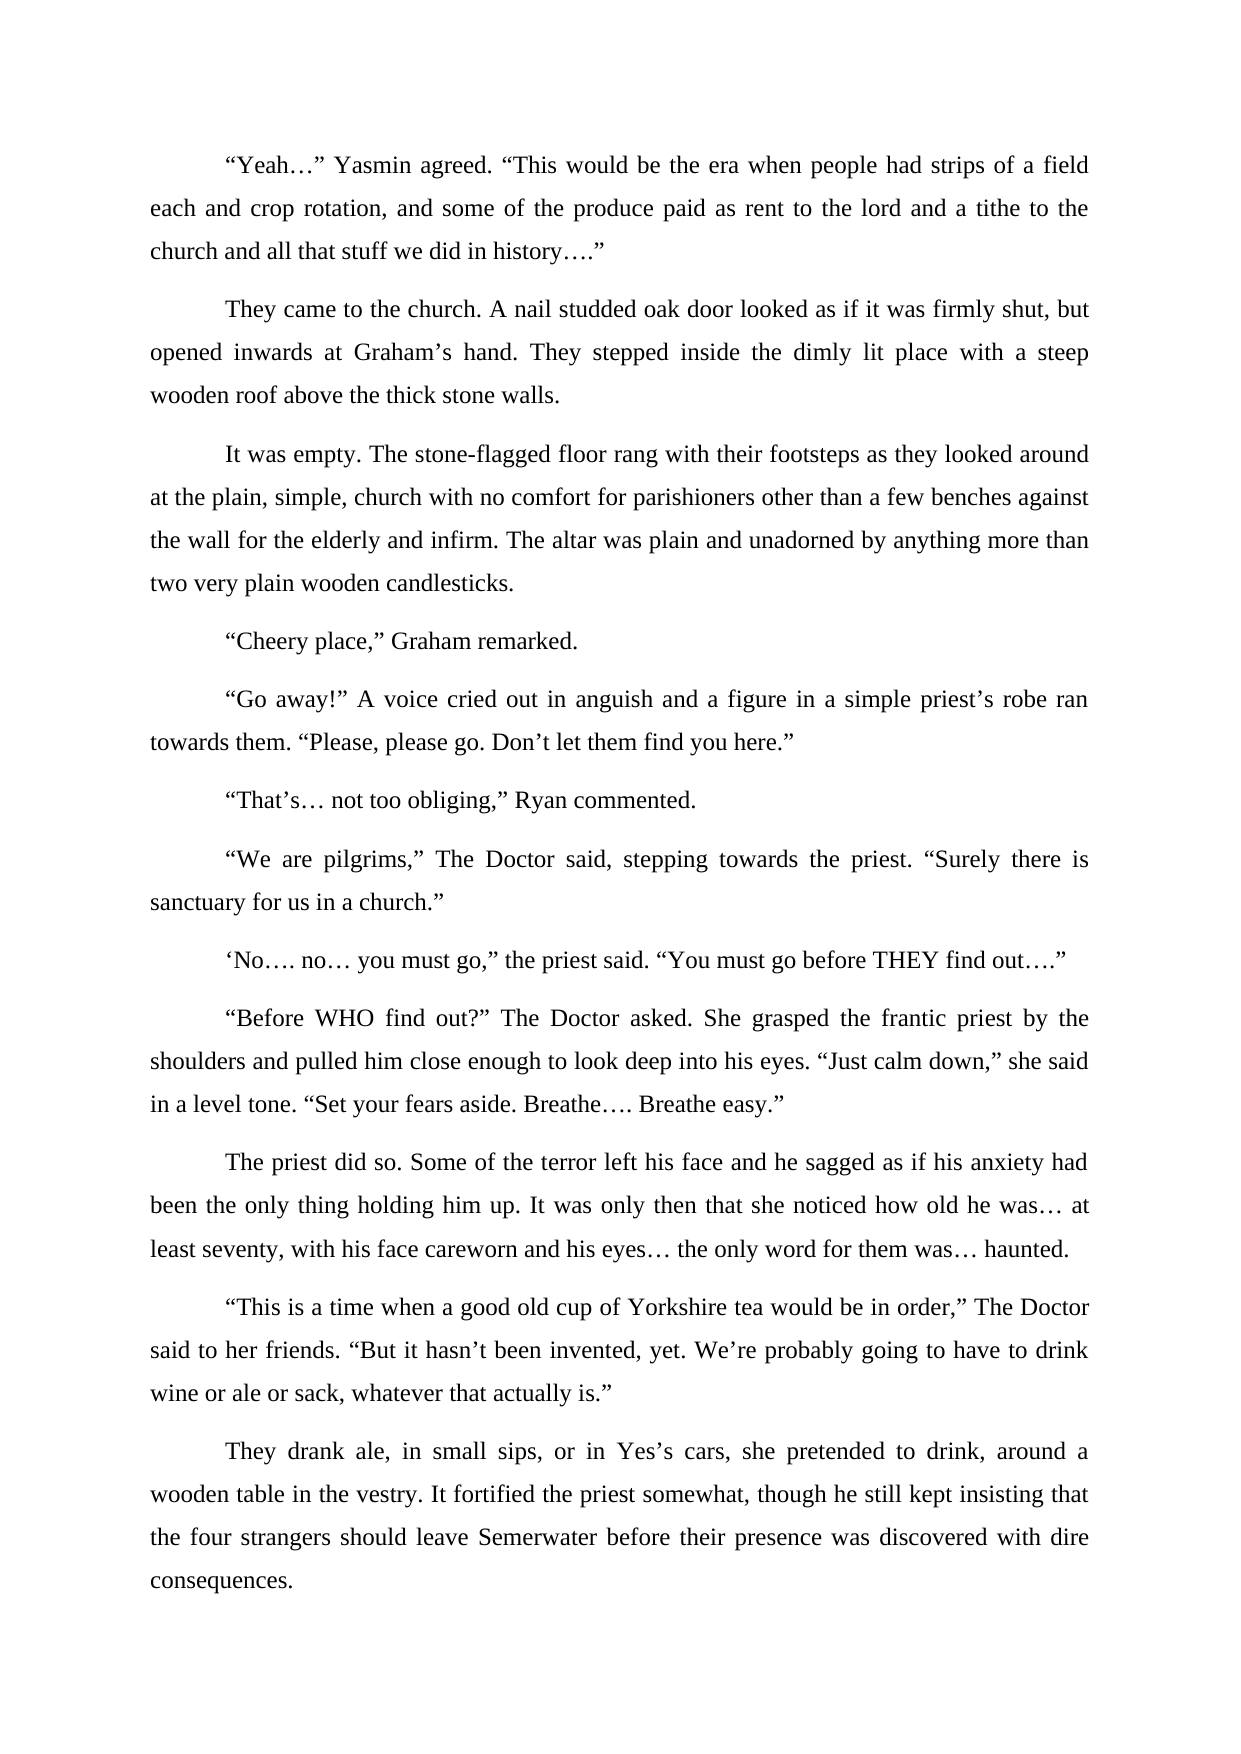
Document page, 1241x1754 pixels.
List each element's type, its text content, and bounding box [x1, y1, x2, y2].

text “That’s… not too obliging,” Ryan commented. [150, 786, 1090, 814]
text They came to the church. A nail studded oak door looked as if it was firmly shut, but opened inwards at Graham’s hand. They stepped inside the dimly lit place with a steep wooden roof above the thick stone walls. [150, 294, 1090, 409]
text “Cheery place,” Graham remarked. [150, 626, 1090, 655]
text “Yeah…” Yasmin agreed. “This would be the era when people had strips of a field each and crop rotation, and some of the produce paid as rent to the lord and a tithe to the church and all that stuff we did in history….” [150, 150, 1090, 265]
text “This is a time when a good old cup of Yorkshire tea would be in order,” The Doctor said to her friends. “But it hasn’t been invented, yet. We’re probably going to have to drink wine or ale or sack, whatever that actually is.” [150, 1292, 1090, 1407]
text “We are pilgrims,” The Doctor said, stepping towards the priest. “Surely there is sanctuary for us in a church.” [150, 844, 1090, 916]
text ‘No…. no… you must go,” the priest said. “You must go before THEY find out….” [150, 945, 1090, 974]
text They drank ale, in small sips, or in Yes’s cars, she pretended to drink, around a wooden table in the vestry. It fortified the priest somewhat, though he still kept insisting that the four strangers should leave Semerwater before their presence was discovered with dire consequences. [150, 1436, 1090, 1594]
text It was empty. The stone-flagged floor rang with their footsteps as they looked around at the plain, simple, church with no comfort for parishioners other than a few benches against the wall for the elderly and infirm. The altar was plain and unadorned by anything more than two very plain wooden candlesticks. [150, 439, 1090, 597]
text “Before WHO find out?” The Doctor asked. She grasped the frantic priest by the shoulders and pulled him close enough to look deep into his eyes. “Just calm down,” she said in a level tone. “Set your fears aside. Breathe…. Breathe easy.” [150, 1003, 1090, 1118]
text “Go away!” A voice cried out in anguish and a figure in a simple priest’s robe ran towards them. “Please, please go. Don’t let them find you here.” [150, 684, 1090, 756]
text The priest did so. Some of the terror left his face and he sagged as if his anxiety had been the only thing holding him up. It was only then that she noticed how old he was… at least seventy, with his face careworn and his eyes… the only word for them was… haunted. [150, 1147, 1090, 1262]
